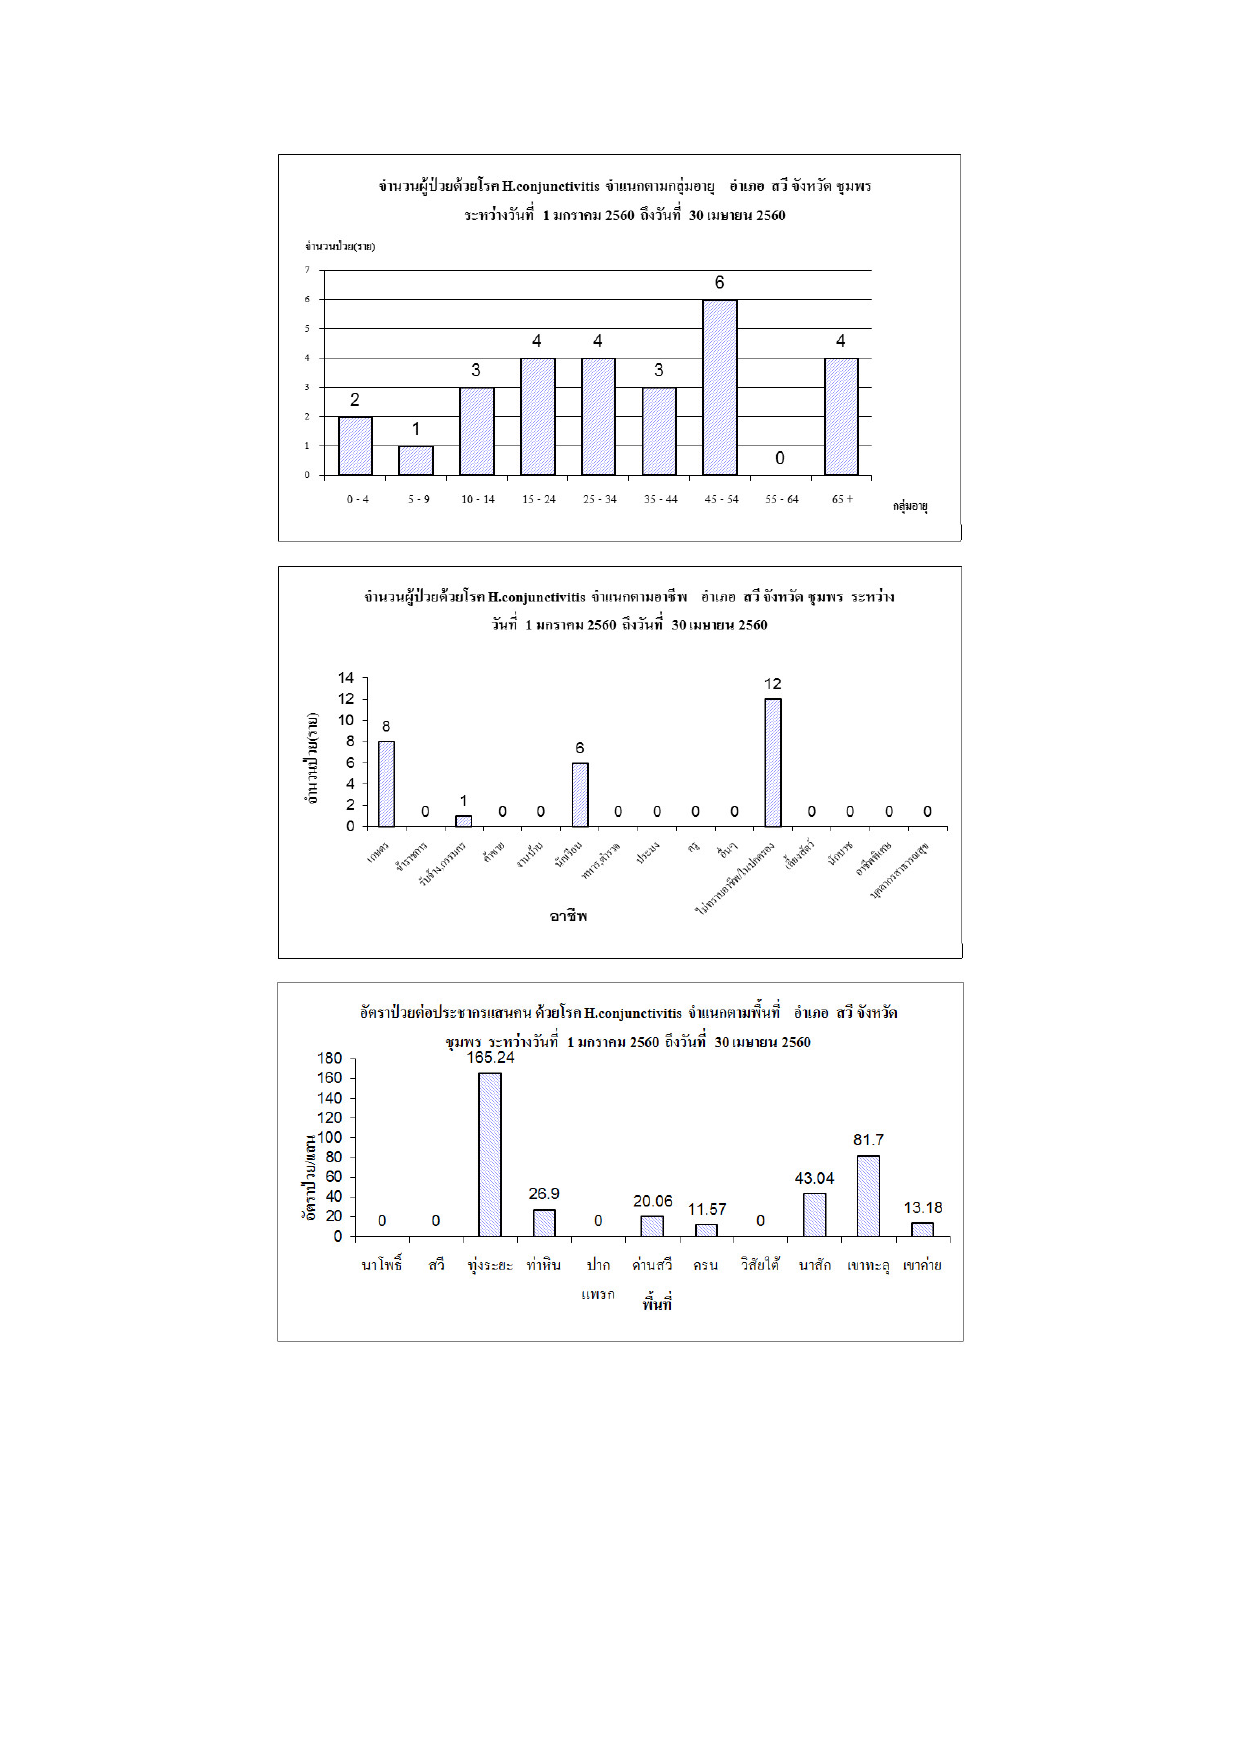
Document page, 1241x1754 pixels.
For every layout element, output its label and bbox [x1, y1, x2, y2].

picture [273, 978, 968, 1346]
picture [275, 150, 965, 546]
picture [275, 565, 965, 961]
